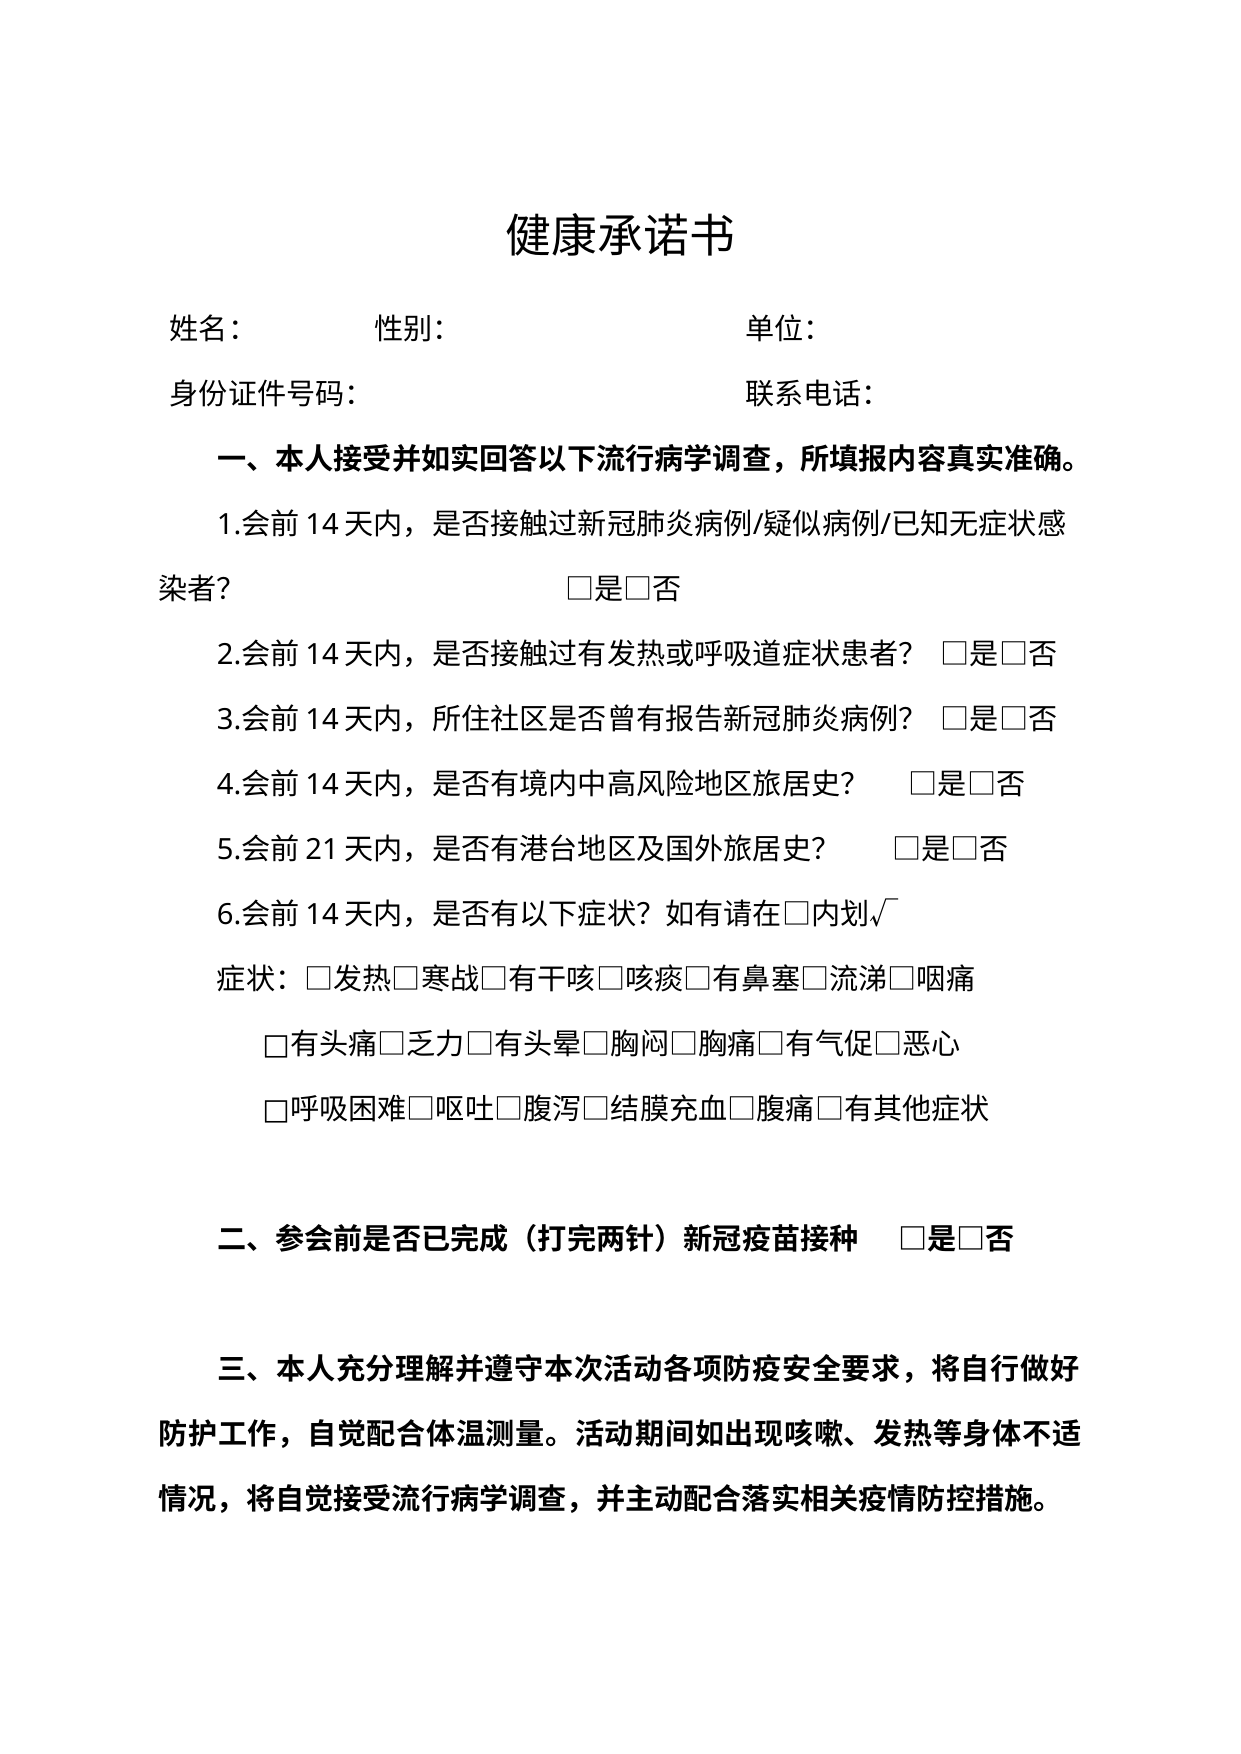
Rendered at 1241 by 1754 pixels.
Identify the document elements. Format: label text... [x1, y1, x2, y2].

text □呼吸困难□呕吐□腹泻□结膜充血□腹痛□有其他症状 [158, 1074, 1082, 1139]
text 3.会前14天内，所住社区是否曾有报告新冠肺炎病例？ □是□否 [158, 684, 1082, 749]
table_header 单位： [734, 295, 1126, 359]
text 1.会前14天内，是否接触过新冠肺炎病例/疑似病例/已知无症状感染者？ □是□否 [158, 489, 1082, 619]
table_header 姓名： 性别： [158, 295, 734, 359]
text 症状：□发热□寒战□有干咳□咳痰□有鼻塞□流涕□咽痛 [158, 944, 1082, 1009]
table_cell 联系电话： [734, 360, 1126, 424]
text 一、本人接受并如实回答以下流行病学调查，所填报内容真实准确。 [158, 424, 1082, 489]
text □有头痛□乏力□有头晕□胸闷□胸痛□有气促□恶心 [158, 1009, 1082, 1074]
text 健康承诺书 [158, 212, 1082, 262]
text 5.会前21天内，是否有港台地区及国外旅居史？ □是□否 [158, 814, 1082, 879]
text 二、参会前是否已完成（打完两针）新冠疫苗接种 □是□否 [158, 1204, 1082, 1269]
text 6.会前14天内，是否有以下症状？如有请在□内划√ [158, 879, 1082, 944]
text 4.会前14天内，是否有境内中高风险地区旅居史？ □是□否 [158, 749, 1082, 814]
text 2.会前14天内，是否接触过有发热或呼吸道症状患者？ □是□否 [158, 619, 1082, 684]
text 三、本人充分理解并遵守本次活动各项防疫安全要求，将自行做好防护工作，自觉配合体温测量。活动期间如出现咳嗽、发热等身体不适情况，将自觉接受流行病学调查，并主动配合落实相关疫情防控措施。 [158, 1334, 1082, 1529]
table_cell 身份证件号码： [158, 360, 734, 424]
